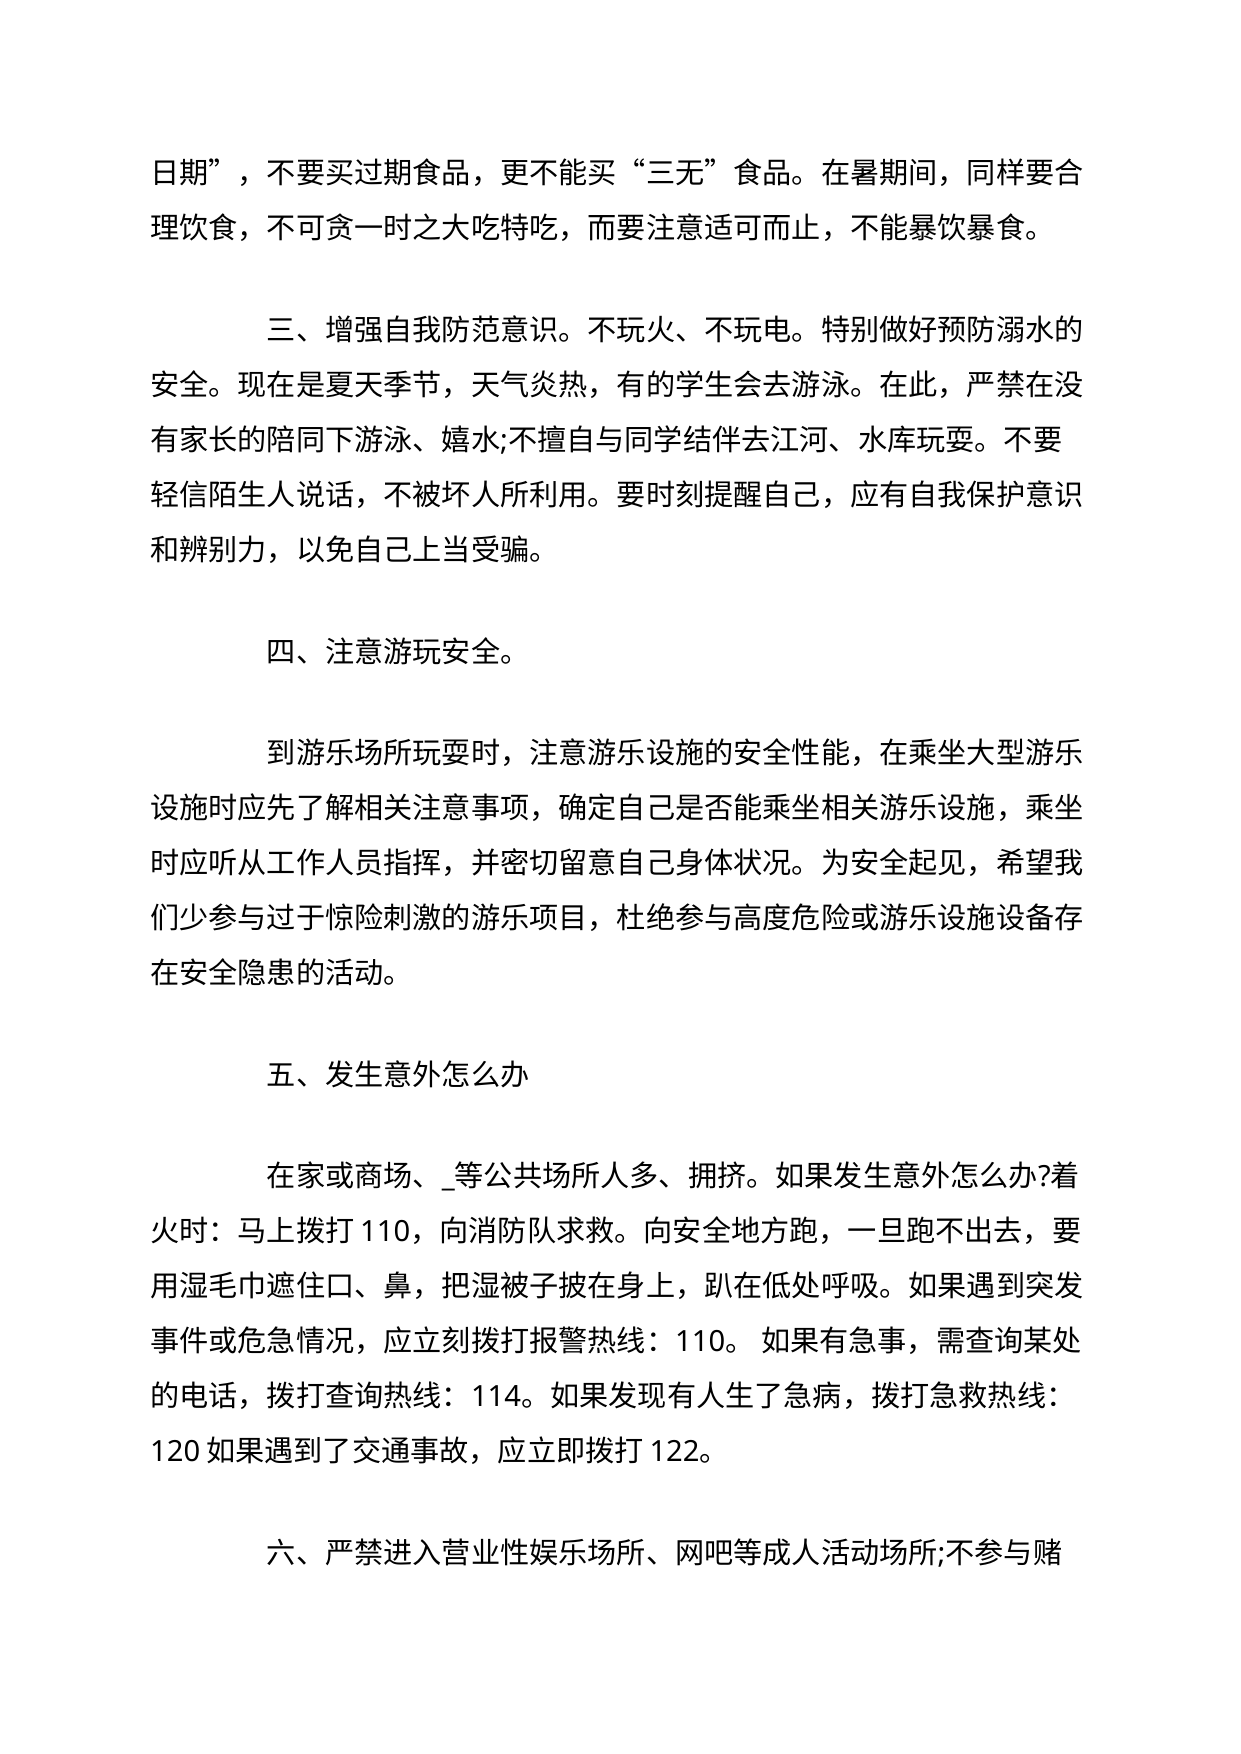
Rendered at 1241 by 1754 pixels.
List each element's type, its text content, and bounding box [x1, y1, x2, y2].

text 在家或商场、_等公共场所人多、拥挤。如果发生意外怎么办?着火时：马上拨打110，向消防队求救。向安全地方跑，一旦跑不出去，要用湿毛巾遮住口、鼻，把湿被子披在身上，趴在低处呼吸。如果遇到突发事件或危急情况，应立刻拨打报警热线：110。 如果有急事，需查询某处的电话，拨打查询热线：114。如果发现有人生了急病，拨打急救热线：120如果遇到了交通事故，应立即拨打122。 [150, 1153, 1090, 1470]
text 五、发生意外怎么办 [150, 1051, 1090, 1093]
text 三、增强自我防范意识。不玩火、不玩电。特别做好预防溺水的安全。现在是夏天季节，天气炎热，有的学生会去游泳。在此，严禁在没有家长的陪同下游泳、嬉水;不擅自与同学结伴去江河、水库玩耍。不要轻信陌生人说话，不被坏人所利用。要时刻提醒自己，应有自我保护意识和辨别力，以免自己上当受骗。 [150, 307, 1090, 569]
text 到游乐场所玩耍时，注意游乐设施的安全性能，在乘坐大型游乐设施时应先了解相关注意事项，确定自己是否能乘坐相关游乐设施，乘坐时应听从工作人员指挥，并密切留意自己身体状况。为安全起见，希望我们少参与过于惊险刺激的游乐项目，杜绝参与高度危险或游乐设施设备存在安全隐患的活动。 [150, 730, 1090, 992]
text 四、注意游玩安全。 [150, 628, 1090, 670]
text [150, 1530, 1090, 1572]
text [150, 150, 1090, 247]
